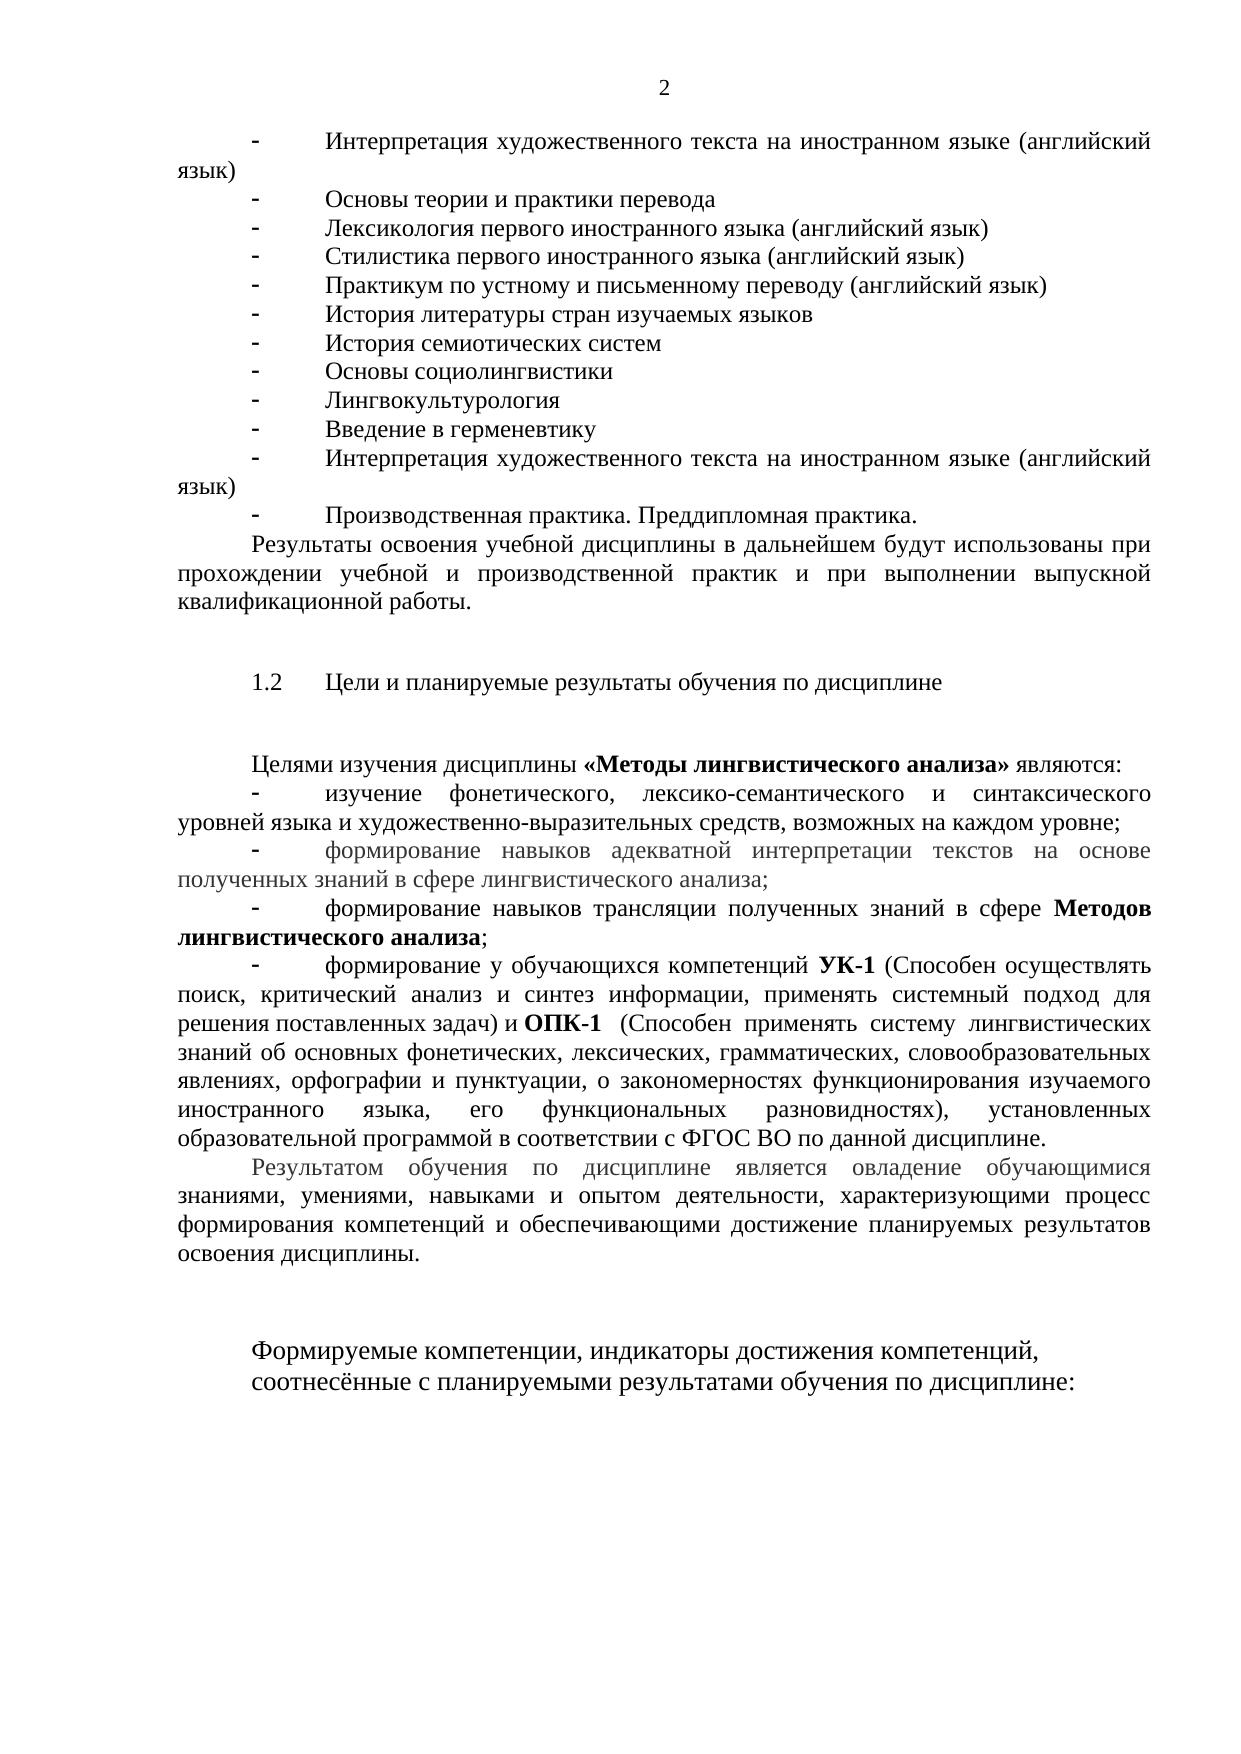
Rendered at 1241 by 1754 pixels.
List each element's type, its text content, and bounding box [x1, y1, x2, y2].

list формирование навыков трансляции полученных знаний в сфере Методов лингвистического анализа; [177, 893, 1152, 950]
list История литературы стран изучаемых языков [177, 299, 1152, 328]
list Лексикология первого иностранного языка (английский язык) [177, 213, 1152, 241]
list Основы социолингвистики [177, 356, 1152, 385]
list формирование у обучающихся компетенций УК-1 (Способен осуществлять поиск, критический анализ и синтез информации, применять системный подход для решения поставленных задач) и ОПК-1 (Способен применять систему лингвистических знаний об основных фонетических, лексических, грамматических, словообразовательных явлениях, орфографии и пунктуации, о закономерностях функционирования изучаемого иностранного языка, его функциональных разновидностях), установленных образовательной программой в соответствии с ФГОС ВО по данной дисциплине. [177, 950, 1152, 1152]
list Интерпретация художественного текста на иностранном языке (английский язык) [177, 443, 1152, 500]
list История семиотических систем [177, 328, 1152, 356]
list Результаты освоения учебной дисциплины в дальнейшем будут использованы при прохождении учебной и производственной практик и при выполнении выпускной квалификационной работы. [177, 529, 1152, 615]
list Интерпретация художественного текста на иностранном языке (английский язык) [177, 126, 1152, 184]
list Лингвокультурология [177, 385, 1152, 414]
list Целями изучения дисциплины «Методы лингвистического анализа» являются: [177, 749, 1152, 778]
list Практикум по устному и письменному переводу (английский язык) [177, 270, 1152, 299]
list Основы теории и практики перевода [177, 184, 1152, 213]
list Стилистика первого иностранного языка (английский язык) [177, 241, 1152, 270]
list Производственная практика. Преддипломная практика. [177, 500, 1152, 529]
subtitle Формируемые компетенции, индикаторы достижения компетенций, соотнесённые с планируемыми результатами обучения по дисциплине: [251, 1334, 1152, 1396]
list изучение фонетического, лексико-семантического и синтаксического уровней языка и художественно-выразительных средств, возможных на каждом уровне; [177, 778, 1152, 835]
list Результатом обучения по дисциплине является овладение обучающимися знаниями, умениями, навыками и опытом деятельности, характеризующими процесс формирования компетенций и обеспечивающими достижение планируемых результатов освоения дисциплины. [177, 1152, 1152, 1267]
list формирование навыков адекватной интерпретации текстов на основе полученных знаний в сфере лингвистического анализа; [177, 835, 1152, 893]
list Введение в герменевтику [177, 414, 1152, 443]
subtitle Цели и планируемые результаты обучения по дисциплине [251, 667, 1152, 695]
